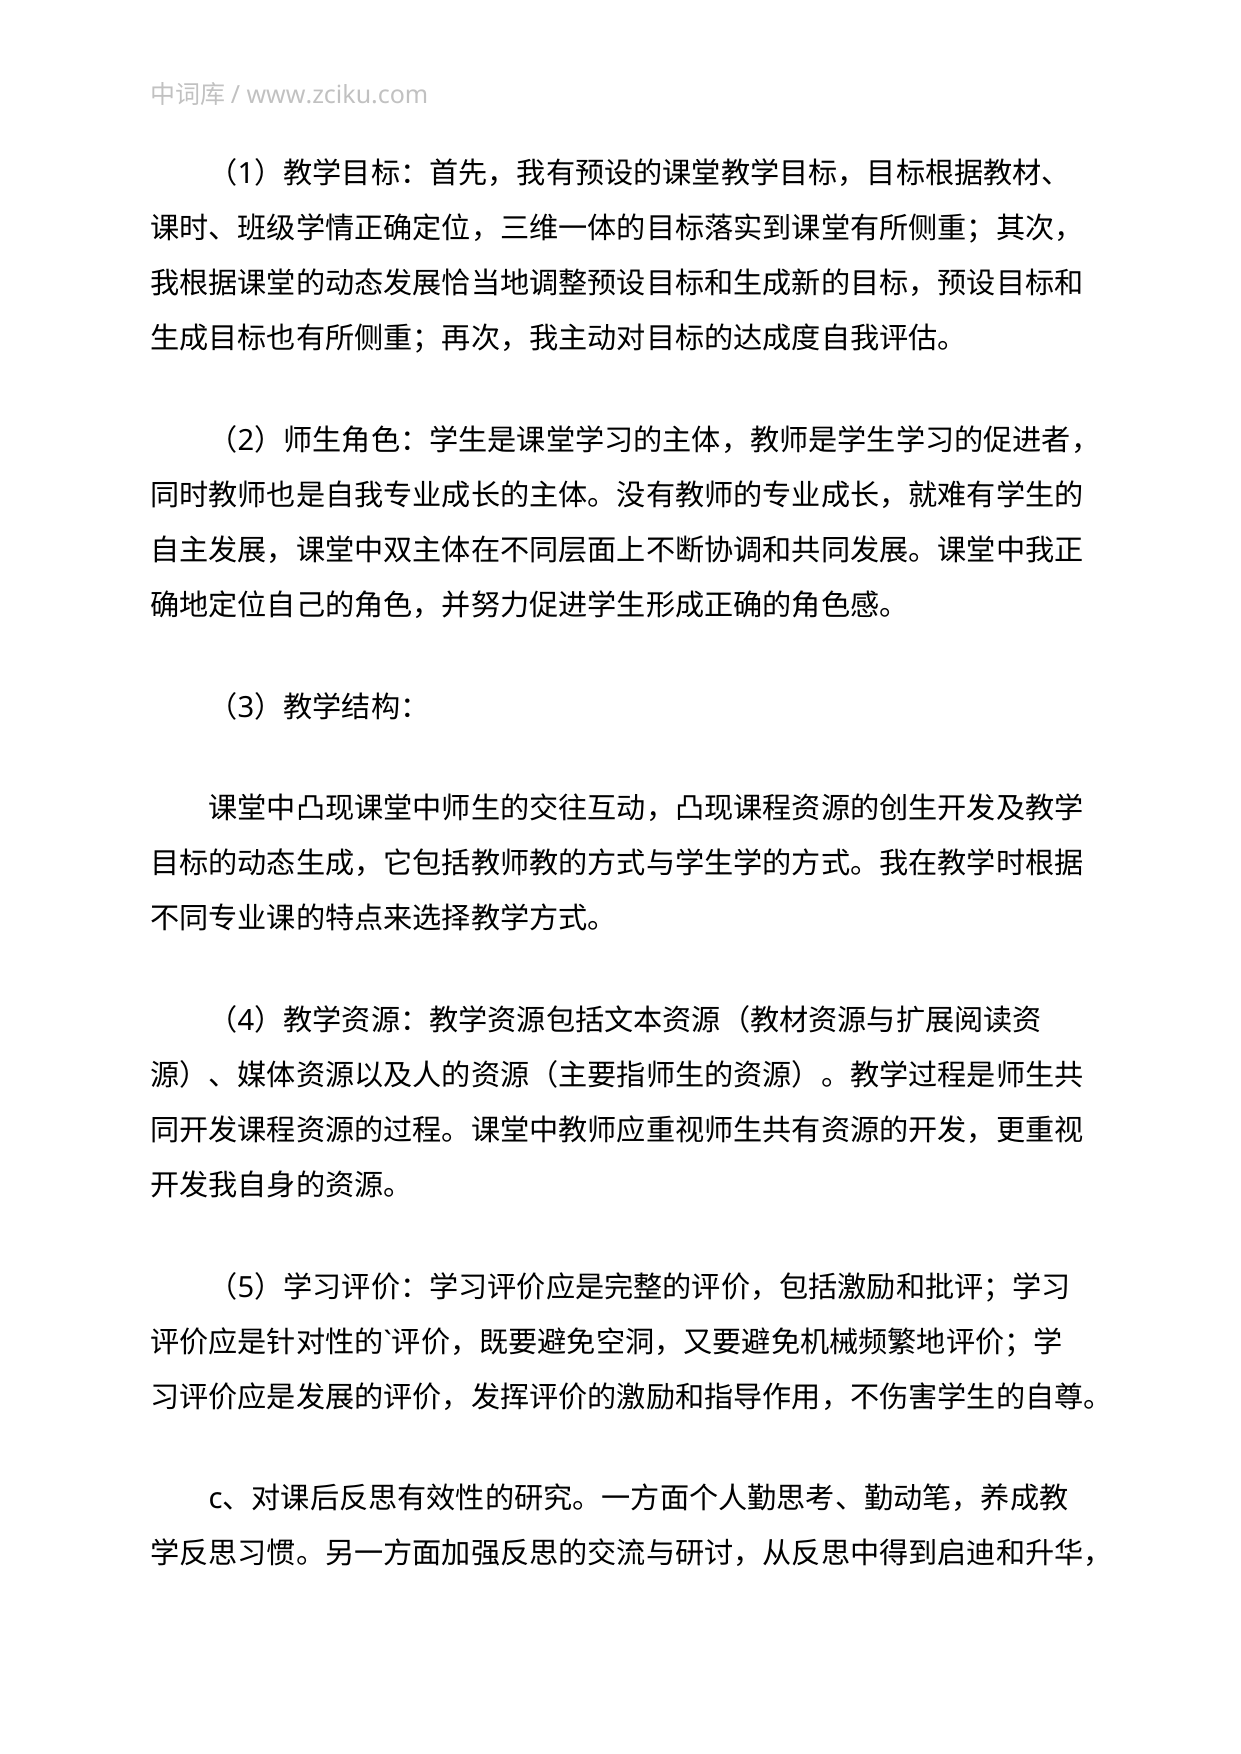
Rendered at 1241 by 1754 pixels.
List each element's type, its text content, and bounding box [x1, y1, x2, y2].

text 课堂中凸现课堂中师生的交往互动，凸现课程资源的创生开发及教学目标的动态生成，它包括教师教的方式与学生学的方式。我在教学时根据不同专业课的特点来选择教学方式。 [150, 785, 1090, 937]
text （5）学习评价：学习评价应是完整的评价，包括激励和批评；学习评价应是针对性的`评价，既要避免空洞，又要避免机械频繁地评价；学习评价应是发展的评价，发挥评价的激励和指导作用，不伤害学生的自尊。 [150, 1263, 1090, 1416]
text （1）教学目标：首先，我有预设的课堂教学目标，目标根据教材、课时、班级学情正确定位，三维一体的目标落实到课堂有所侧重；其次，我根据课堂的动态发展恰当地调整预设目标和生成新的目标，预设目标和生成目标也有所侧重；再次，我主动对目标的达成度自我评估。 [150, 150, 1090, 357]
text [150, 1475, 1090, 1572]
text （3）教学结构： [150, 683, 1090, 726]
text （4）教学资源：教学资源包括文本资源（教材资源与扩展阅读资源）、媒体资源以及人的资源（主要指师生的资源）。教学过程是师生共同开发课程资源的过程。课堂中教师应重视师生共有资源的开发，更重视开发我自身的资源。 [150, 997, 1090, 1204]
text （2）师生角色：学生是课堂学习的主体，教师是学生学习的促进者，同时教师也是自我专业成长的主体。没有教师的专业成长，就难有学生的自主发展，课堂中双主体在不同层面上不断协调和共同发展。课堂中我正确地定位自己的角色，并努力促进学生形成正确的角色感。 [150, 417, 1090, 624]
